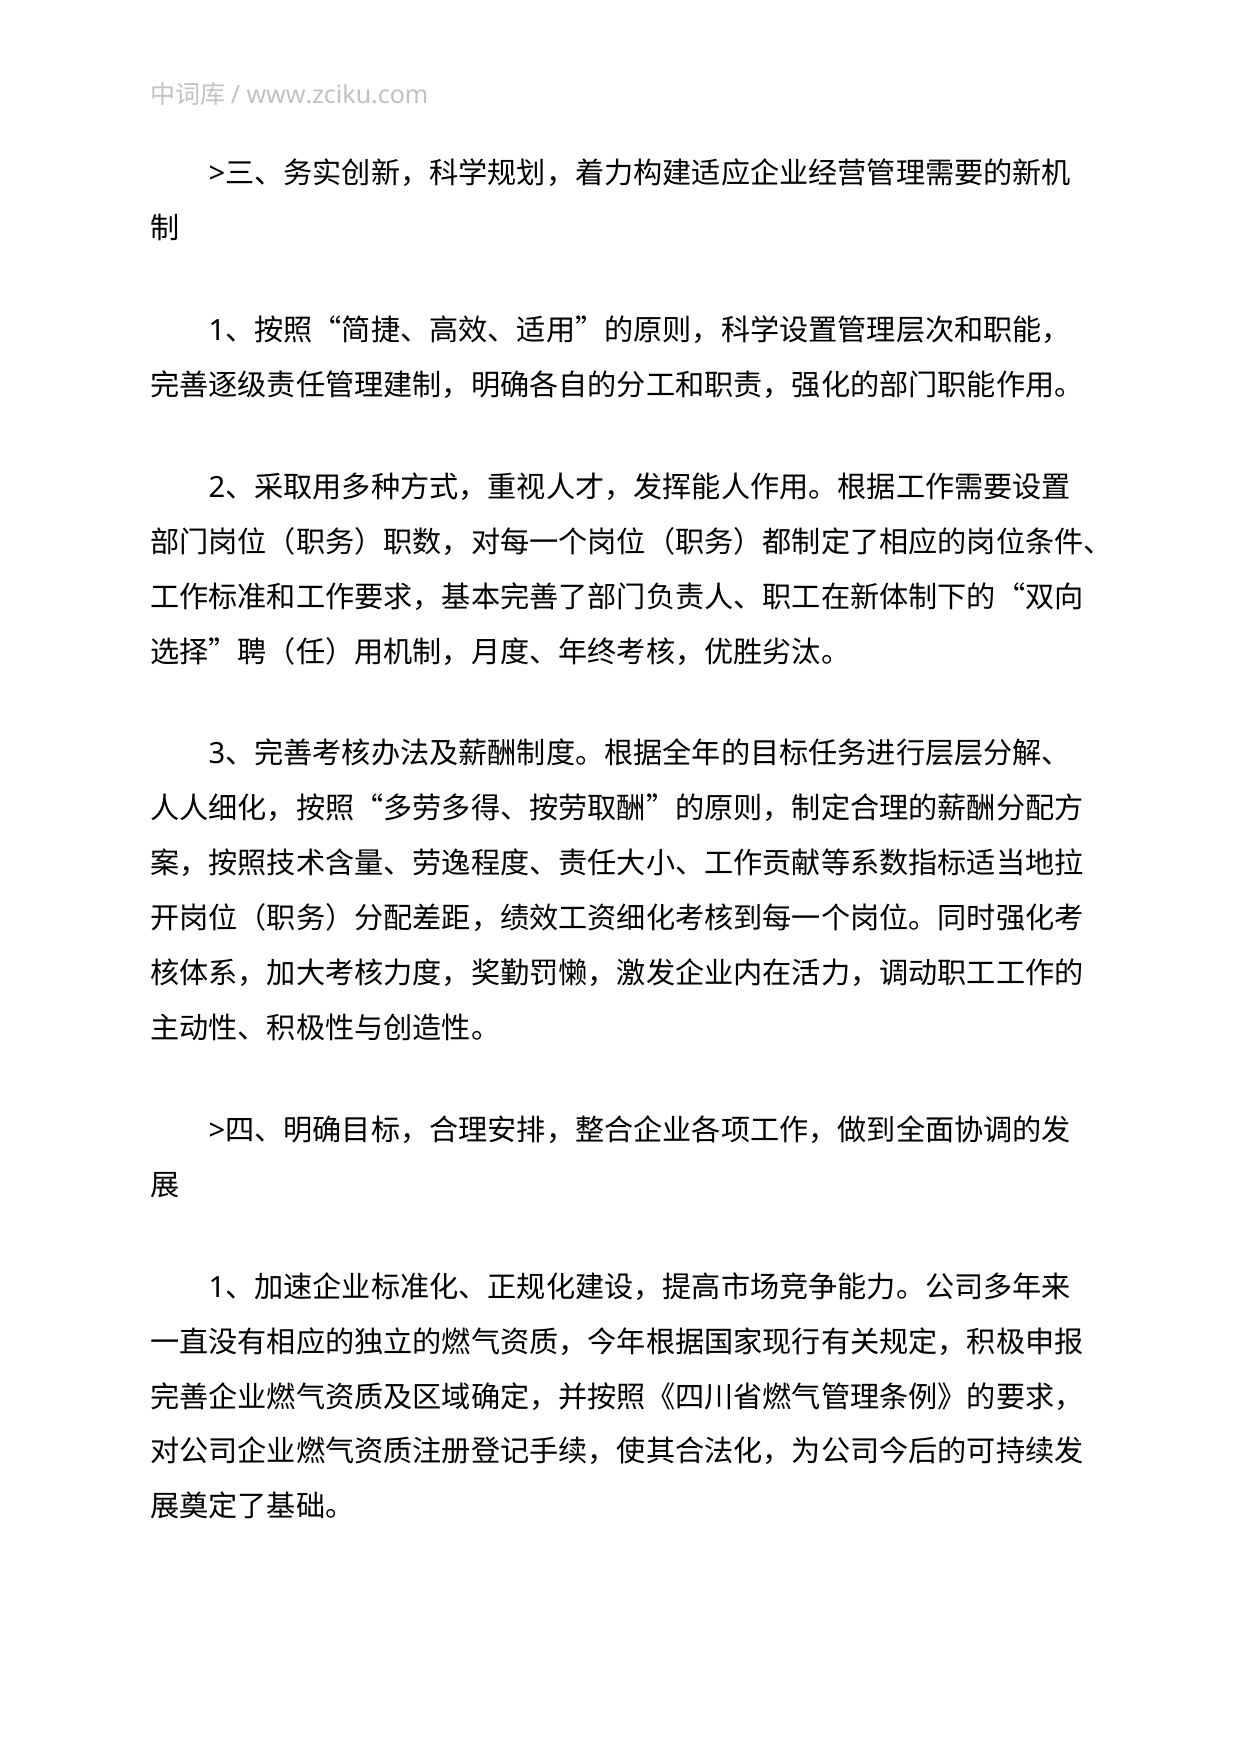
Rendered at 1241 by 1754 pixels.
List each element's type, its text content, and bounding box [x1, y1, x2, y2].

text 1、加速企业标准化、正规化建设，提高市场竞争能力。公司多年来一直没有相应的独立的燃气资质，今年根据国家现行有关规定，积极申报完善企业燃气资质及区域确定，并按照《四川省燃气管理条例》的要求，对公司企业燃气资质注册登记手续，使其合法化，为公司今后的可持续发展奠定了基础。 [150, 1263, 1090, 1525]
text 3、完善考核办法及薪酬制度。根据全年的目标任务进行层层分解、人人细化，按照“多劳多得、按劳取酬”的原则，制定合理的薪酬分配方案，按照技术含量、劳逸程度、责任大小、工作贡献等系数指标适当地拉开岗位（职务）分配差距，绩效工资细化考核到每一个岗位。同时强化考核体系，加大考核力度，奖勤罚懒，激发企业内在活力，调动职工工作的主动性、积极性与创造性。 [150, 730, 1090, 1047]
text >四、明确目标，合理安排，整合企业各项工作，做到全面协调的发展 [150, 1106, 1090, 1204]
text >三、务实创新，科学规划，着力构建适应企业经营管理需要的新机制 [150, 150, 1090, 247]
text 2、采取用多种方式，重视人才，发挥能人作用。根据工作需要设置部门岗位（职务）职数，对每一个岗位（职务）都制定了相应的岗位条件、工作标准和工作要求，基本完善了部门负责人、职工在新体制下的“双向选择”聘（任）用机制，月度、年终考核，优胜劣汰。 [150, 463, 1090, 671]
text 1、按照“简捷、高效、适用”的原则，科学设置管理层次和职能，完善逐级责任管理建制，明确各自的分工和职责，强化的部门职能作用。 [150, 307, 1090, 404]
